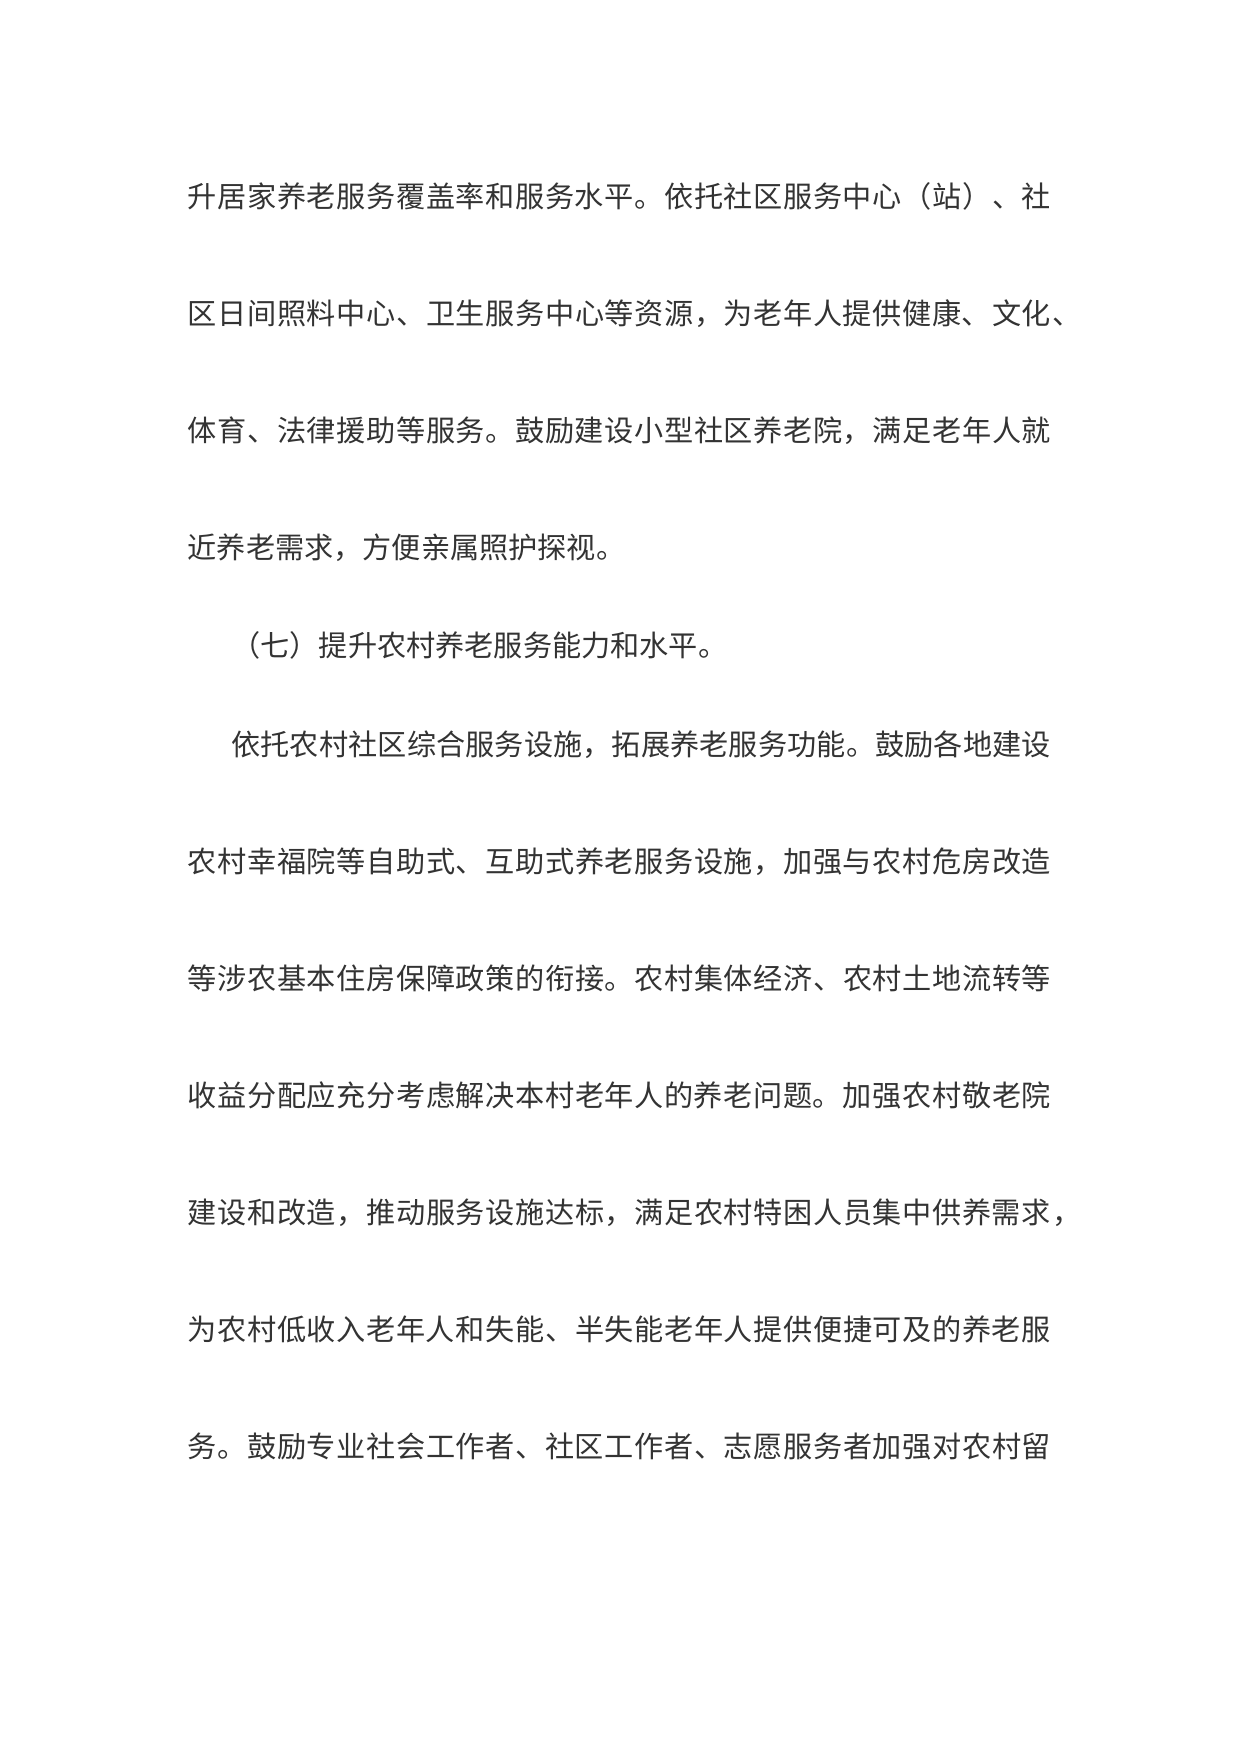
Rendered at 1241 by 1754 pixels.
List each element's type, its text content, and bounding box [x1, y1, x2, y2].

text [187, 710, 1053, 1477]
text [187, 162, 1053, 578]
text （七）提升农村养老服务能力和水平。 [187, 612, 1053, 677]
